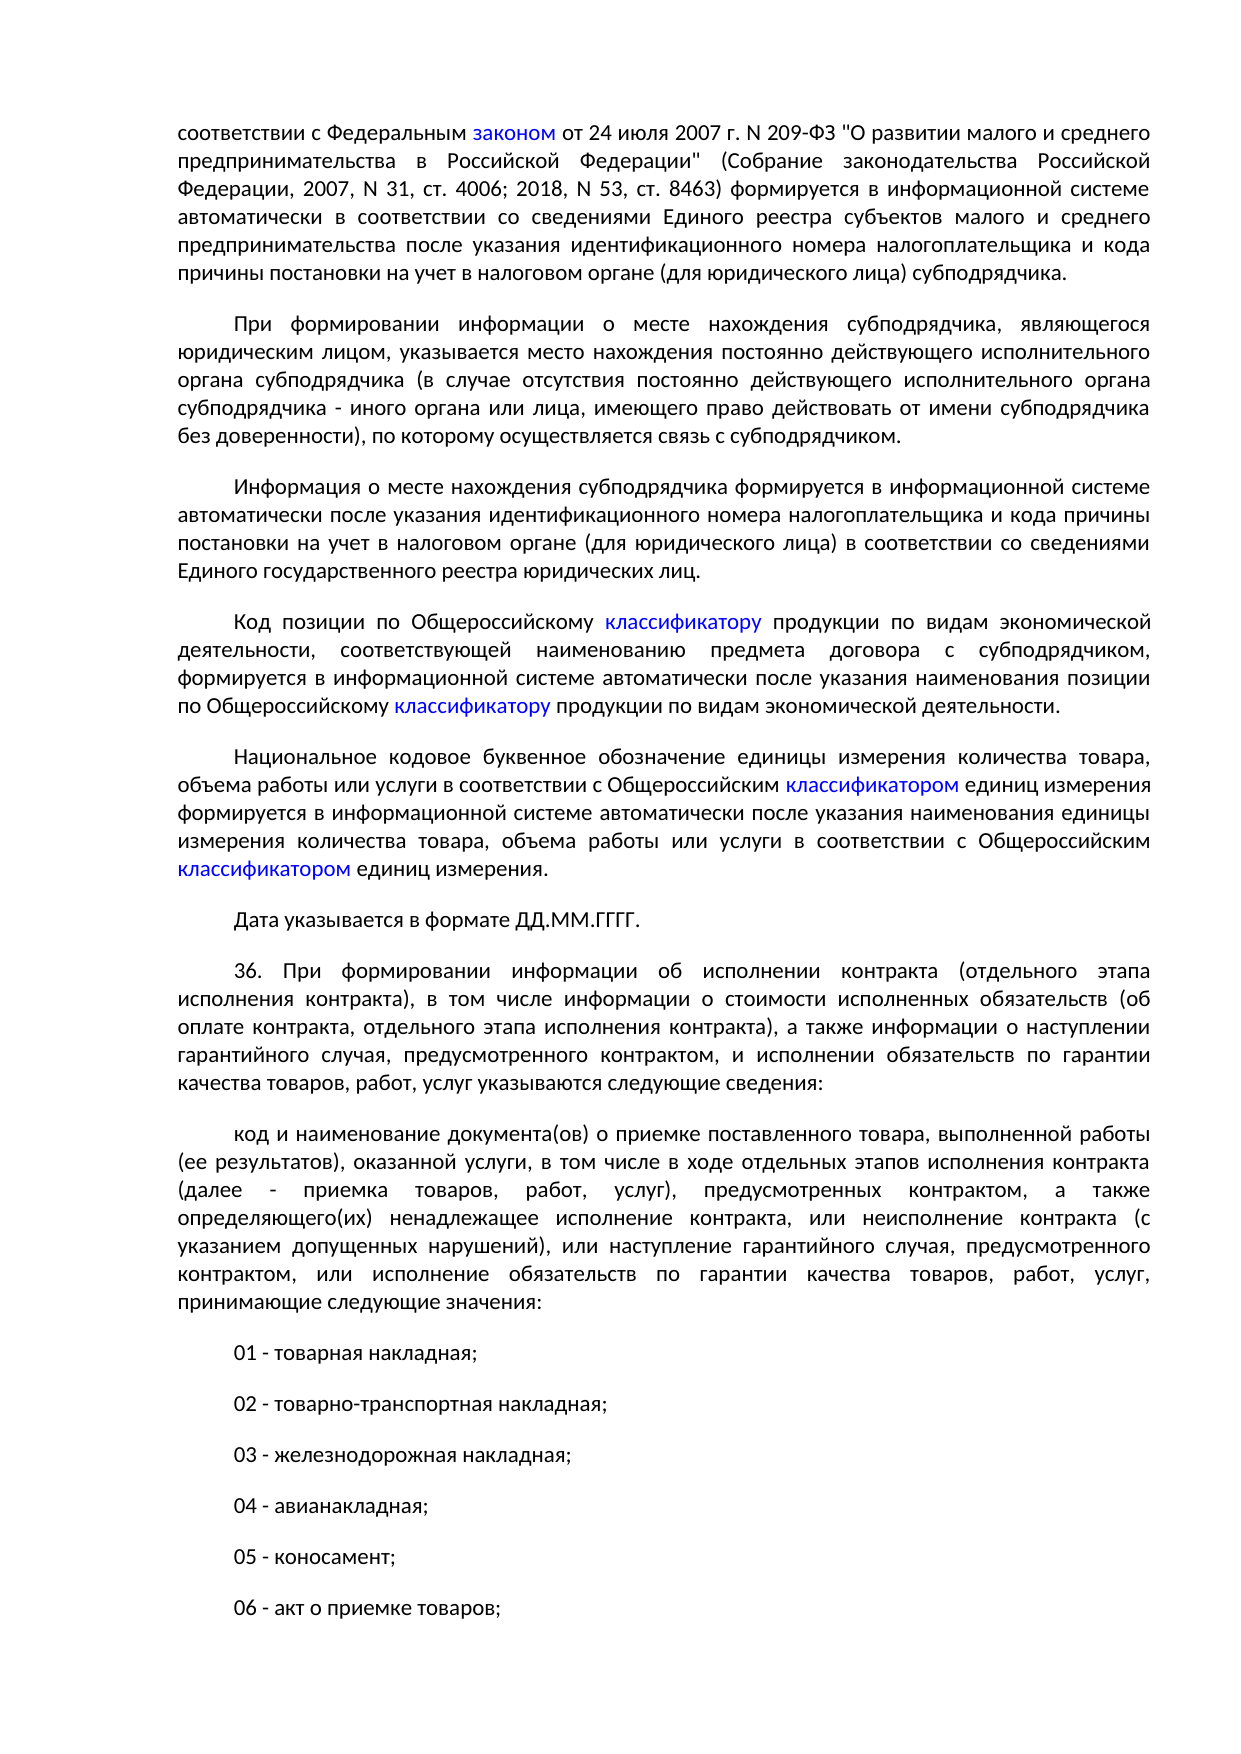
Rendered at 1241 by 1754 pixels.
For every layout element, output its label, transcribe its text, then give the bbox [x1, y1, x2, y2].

text 36. При формировании информации об исполнении контракта (отдельного этапа исполнения контракта), в том числе информации о стоимости исполненных обязательств (об оплате контракта, отдельного этапа исполнения контракта), а также информации о наступлении гарантийного случая, предусмотренного контрактом, и исполнении обязательств по гарантии качества товаров, работ, услуг указываются следующие сведения: [177, 956, 1152, 1096]
text 02 - товарно-транспортная накладная; [177, 1389, 1152, 1417]
text 03 - железнодорожная накладная; [177, 1440, 1152, 1468]
text код и наименование документа(ов) о приемке поставленного товара, выполненной работы (ее результатов), оказанной услуги, в том числе в ходе отдельных этапов исполнения контракта (далее - приемка товаров, работ, услуг), предусмотренных контрактом, а также определяющего(их) ненадлежащее исполнение контракта, или неисполнение контракта (с указанием допущенных нарушений), или наступление гарантийного случая, предусмотренного контрактом, или исполнение обязательств по гарантии качества товаров, работ, услуг, принимающие следующие значения: [177, 1119, 1152, 1315]
text 05 - коносамент; [177, 1542, 1152, 1570]
text Национальное кодовое буквенное обозначение единицы измерения количества товара, объема работы или услуги в соответствии с Общероссийским классификатором единиц измерения формируется в информационной системе автоматически после указания наименования единицы измерения количества товара, объема работы или услуги в соответствии с Общероссийским классификатором единиц измерения. [177, 742, 1152, 882]
text Код позиции по Общероссийскому классификатору продукции по видам экономической деятельности, соответствующей наименованию предмета договора с субподрядчиком, формируется в информационной системе автоматически после указания наименования позиции по Общероссийскому классификатору продукции по видам экономической деятельности. [177, 607, 1152, 719]
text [177, 118, 1152, 286]
text При формировании информации о месте нахождения субподрядчика, являющегося юридическим лицом, указывается место нахождения постоянно действующего исполнительного органа субподрядчика (в случае отсутствия постоянно действующего исполнительного органа субподрядчика - иного органа или лица, имеющего право действовать от имени субподрядчика без доверенности), по которому осуществляется связь с субподрядчиком. [177, 309, 1152, 449]
text Дата указывается в формате ДД.ММ.ГГГГ. [177, 905, 1152, 933]
text 06 - акт о приемке товаров; [177, 1593, 1152, 1621]
text Информация о месте нахождения субподрядчика формируется в информационной системе автоматически после указания идентификационного номера налогоплательщика и кода причины постановки на учет в налоговом органе (для юридического лица) в соответствии со сведениями Единого государственного реестра юридических лиц. [177, 472, 1152, 584]
text 04 - авианакладная; [177, 1491, 1152, 1519]
text 01 - товарная накладная; [177, 1338, 1152, 1366]
